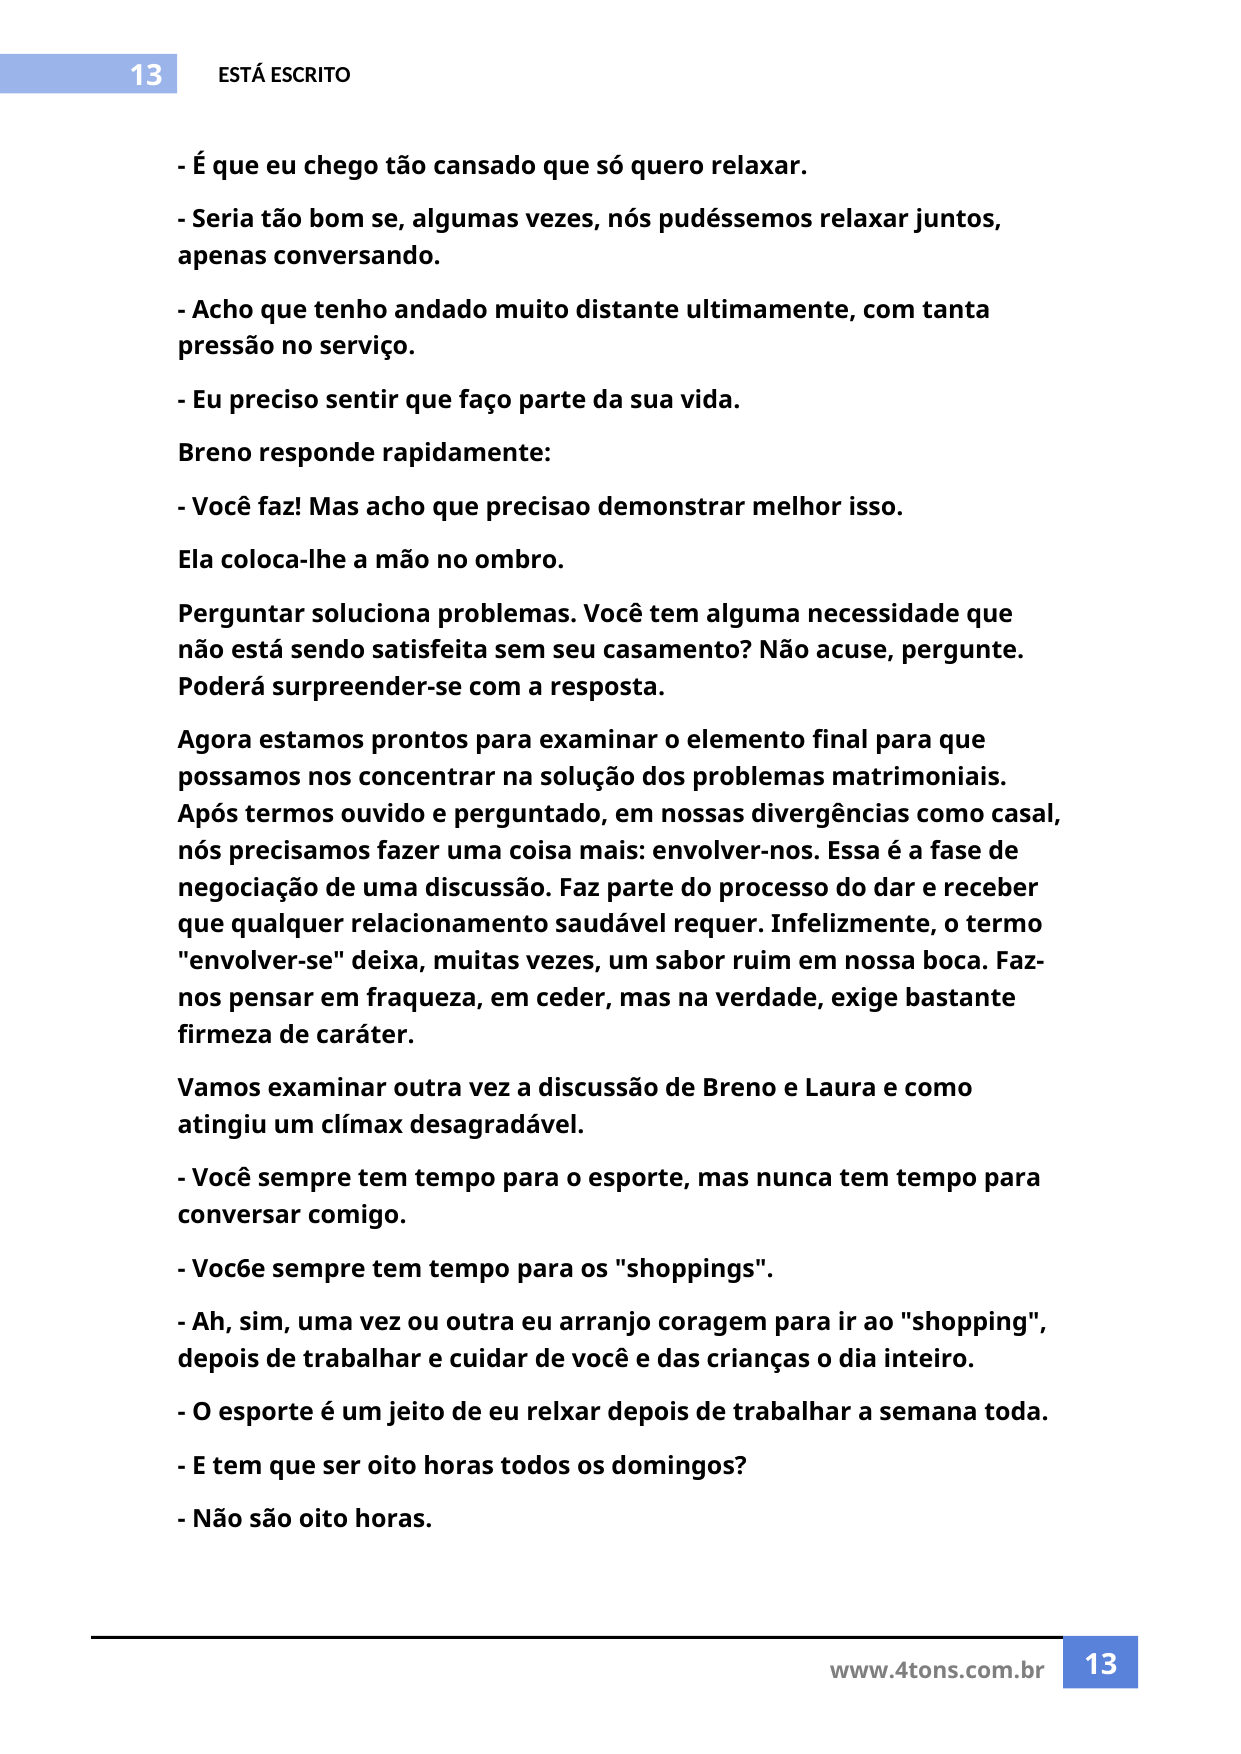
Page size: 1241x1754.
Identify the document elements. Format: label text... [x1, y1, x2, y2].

text - Acho que tenho andado muito distante ultimamente, com tanta pressão no serviço. [177, 291, 1063, 362]
text - E tem que ser oito horas todos os domingos? [177, 1447, 1063, 1481]
text Breno responde rapidamente: [177, 435, 1063, 469]
text - Voc6e sempre tem tempo para os "shoppings". [177, 1250, 1063, 1284]
text - Você faz! Mas acho que precisao demonstrar melhor isso. [177, 488, 1063, 522]
text Ela coloca-lhe a mão no ombro. [177, 542, 1063, 576]
text Perguntar soluciona problemas. Você tem alguma necessidade que não está sendo satisfeita sem seu casamento? Não acuse, pergunte. Poderá surpreender-se com a resposta. [177, 595, 1063, 703]
text - Seria tão bom se, algumas vezes, nós pudéssemos relaxar juntos, apenas conversando. [177, 201, 1063, 272]
text - Não são oito horas. [177, 1501, 1063, 1535]
text - O esporte é um jeito de eu relxar depois de trabalhar a semana toda. [177, 1394, 1063, 1428]
text Agora estamos prontos para examinar o elemento final para que possamos nos concentrar na solução dos problemas matrimoniais. Após termos ouvido e perguntado, em nossas divergências como casal, nós precisamos fazer uma coisa mais: envolver-nos. Essa é a fase de negociação de uma discussão. Faz parte do processo do dar e receber que qualquer relacionamento saudável requer. Infelizmente, o termo "envolver-se" deixa, muitas vezes, um sabor ruim em nossa boca. Faz-nos pensar em fraqueza, em ceder, mas na verdade, exige bastante firmeza de caráter. [177, 722, 1063, 1050]
text Vamos examinar outra vez a discussão de Breno e Laura e como atingiu um clímax desagradável. [177, 1070, 1063, 1141]
text - É que eu chego tão cansado que só quero relaxar. [177, 148, 1063, 182]
text - Ah, sim, uma vez ou outra eu arranjo coragem para ir ao "shopping", depois de trabalhar e cuidar de você e das crianças o dia inteiro. [177, 1304, 1063, 1374]
text - Você sempre tem tempo para o esporte, mas nunca tem tempo para conversar comigo. [177, 1160, 1063, 1231]
text - Eu preciso sentir que faço parte da sua vida. [177, 381, 1063, 416]
